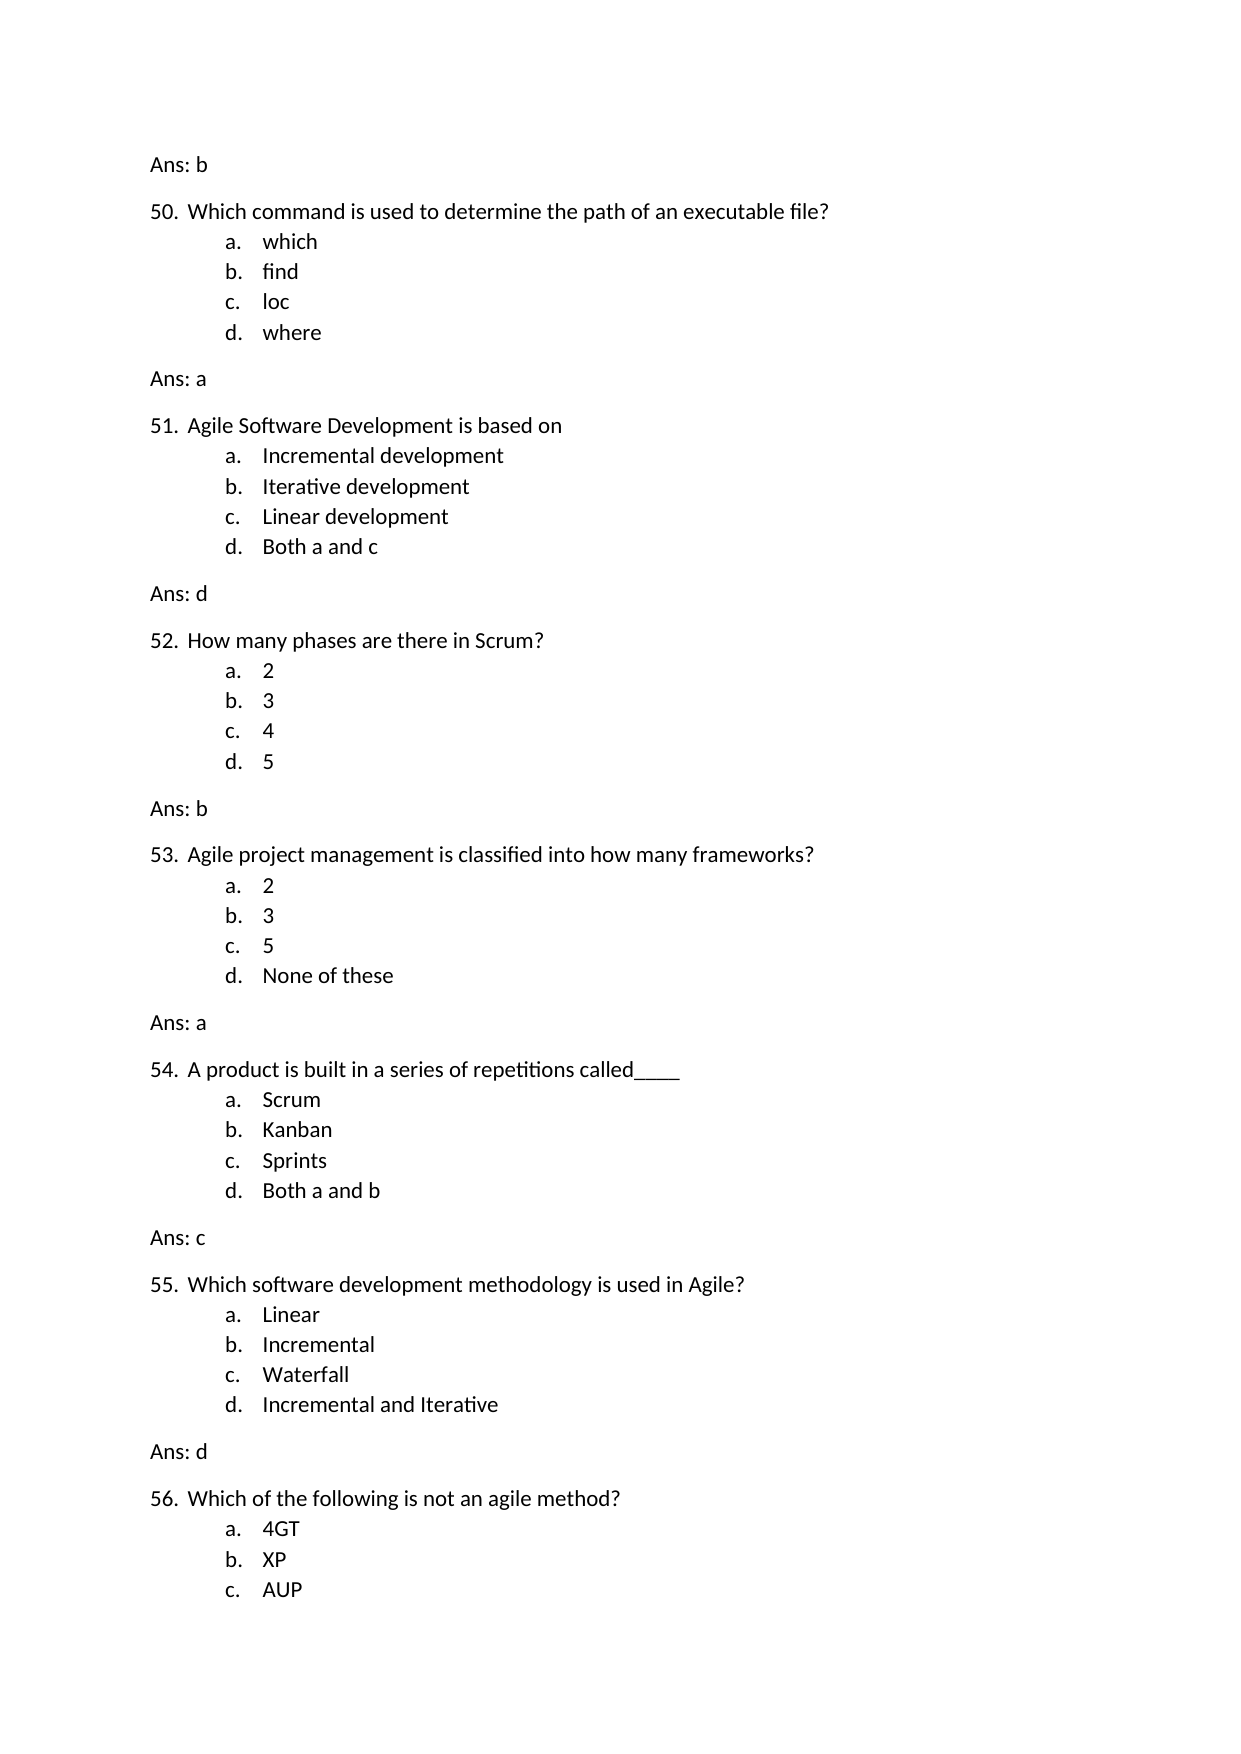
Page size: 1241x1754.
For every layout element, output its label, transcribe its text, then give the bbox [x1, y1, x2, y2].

list Both a and c [225, 532, 1090, 560]
list Waterfall [225, 1360, 1090, 1388]
list 2 [225, 871, 1090, 899]
list 5 [225, 747, 1090, 775]
list A product is built in a series of repetitions called____ [150, 1055, 1090, 1083]
list Both a and b [225, 1176, 1090, 1204]
list Sprints [225, 1146, 1090, 1174]
text Ans: c [150, 1223, 1090, 1251]
text Ans: a [150, 1008, 1090, 1036]
list 5 [225, 931, 1090, 959]
text Ans: b [150, 150, 1090, 178]
list 4GT [225, 1514, 1090, 1543]
list find [225, 257, 1090, 285]
list 3 [225, 901, 1090, 929]
list How many phases are there in Scrum? [150, 626, 1090, 654]
list Which software development methodology is used in Agile? [150, 1270, 1090, 1298]
list Linear [225, 1300, 1090, 1328]
list Linear development [225, 502, 1090, 530]
list where [225, 318, 1090, 346]
list 3 [225, 686, 1090, 714]
list XP [225, 1545, 1090, 1573]
list Kanban [225, 1116, 1090, 1144]
list Which of the following is not an agile method? [150, 1484, 1090, 1512]
list AUP [225, 1575, 1090, 1603]
list Incremental development [225, 442, 1090, 470]
list Agile Software Development is based on [150, 411, 1090, 439]
text Ans: a [150, 364, 1090, 393]
text Ans: d [150, 579, 1090, 607]
list Incremental [225, 1330, 1090, 1358]
list Scrum [225, 1085, 1090, 1113]
list Which command is used to determine the path of an executable file? [150, 197, 1090, 225]
list Iterative development [225, 472, 1090, 500]
text Ans: b [150, 794, 1090, 822]
list 2 [225, 656, 1090, 684]
list Incremental and Iterative [225, 1391, 1090, 1419]
list 4 [225, 717, 1090, 745]
list which [225, 227, 1090, 255]
text Ans: d [150, 1437, 1090, 1466]
list Agile project management is classified into how many frameworks? [150, 841, 1090, 869]
list loc [225, 287, 1090, 316]
list None of these [225, 961, 1090, 989]
